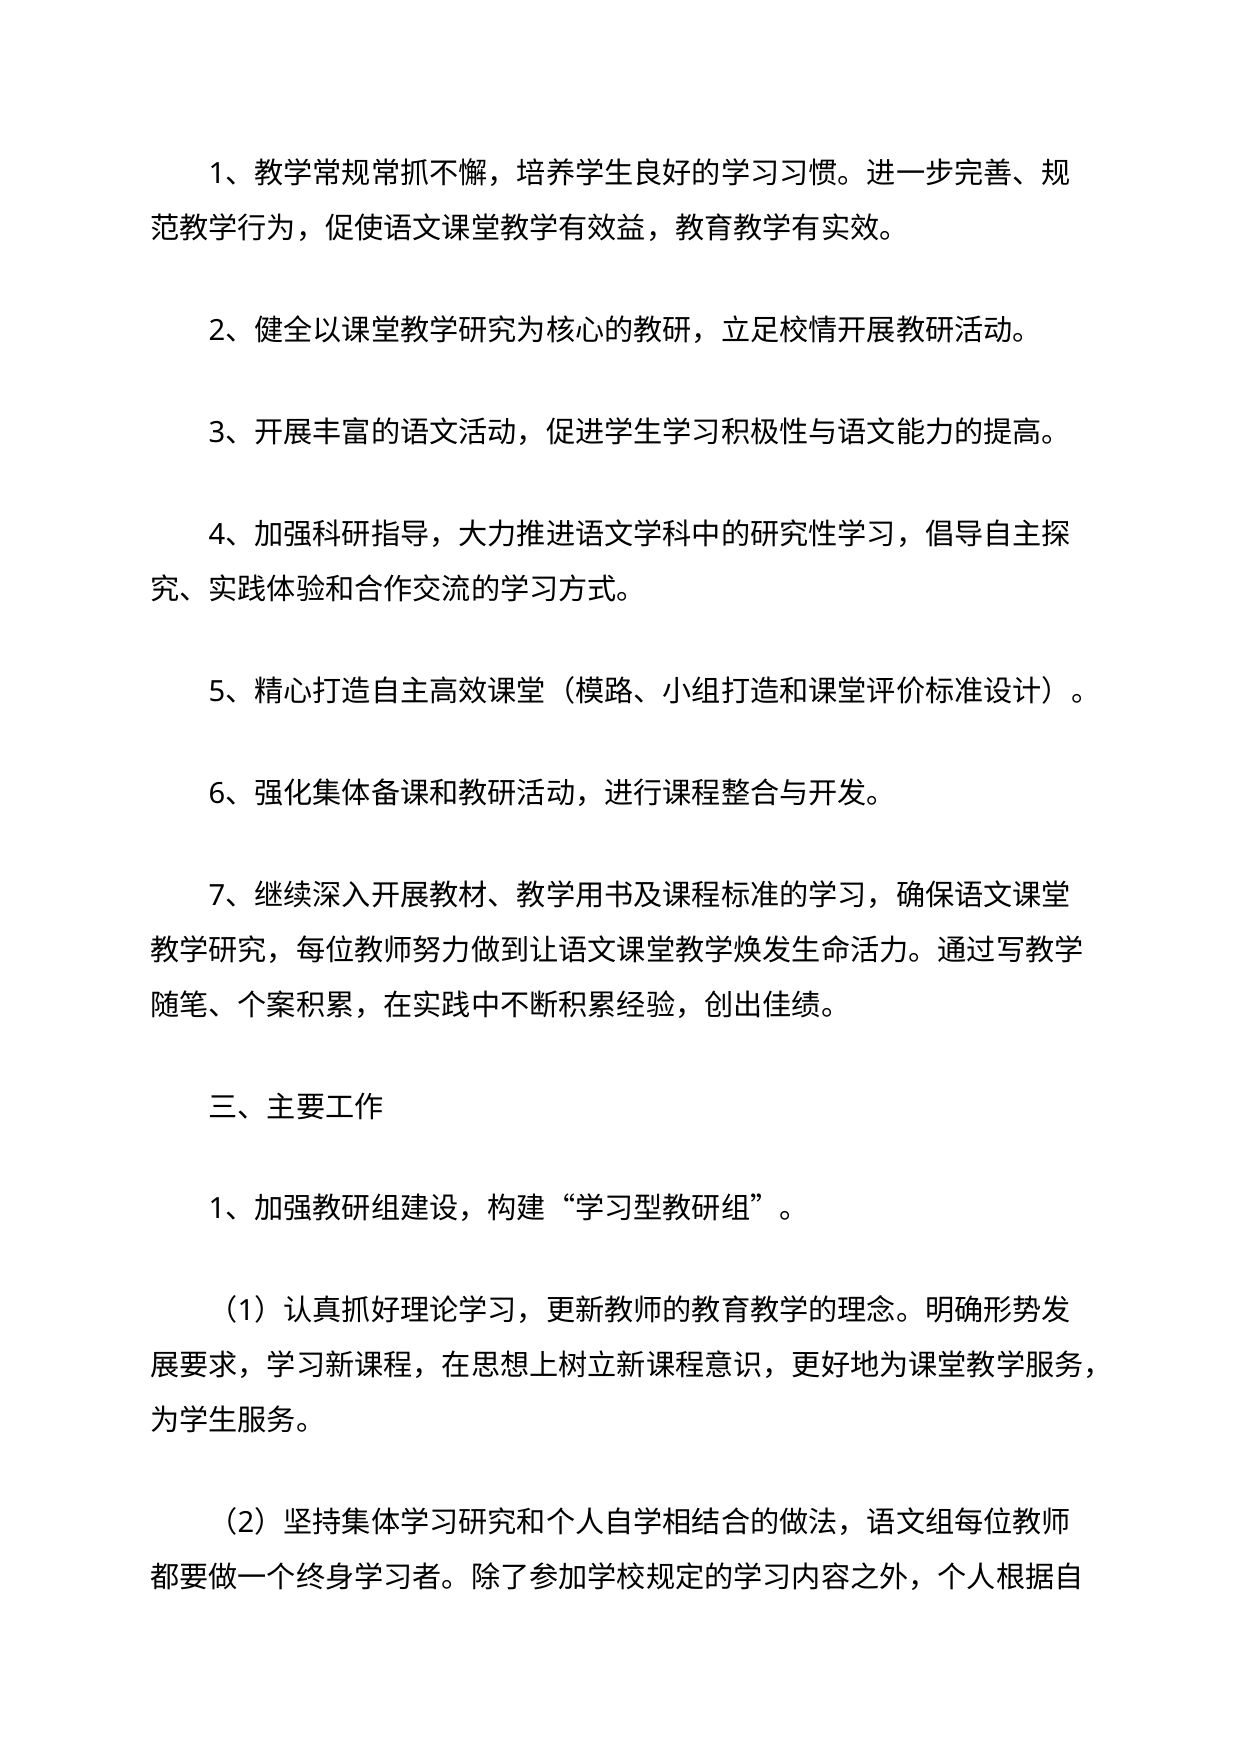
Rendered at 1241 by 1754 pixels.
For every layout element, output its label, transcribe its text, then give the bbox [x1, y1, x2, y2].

text 1、加强教研组建设，构建“学习型教研组”。 [150, 1185, 1090, 1227]
text 4、加强科研指导，大力推进语文学科中的研究性学习，倡导自主探究、实践体验和合作交流的学习方式。 [150, 511, 1090, 608]
text 1、教学常规常抓不懈，培养学生良好的学习习惯。进一步完善、规范教学行为，促使语文课堂教学有效益，教育教学有实效。 [150, 150, 1090, 247]
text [150, 1498, 1090, 1596]
text 3、开展丰富的语文活动，促进学生学习积极性与语文能力的提高。 [150, 409, 1090, 451]
text 三、主要工作 [150, 1083, 1090, 1125]
text 6、强化集体备课和教研活动，进行课程整合与开发。 [150, 769, 1090, 812]
text （1）认真抓好理论学习，更新教师的教育教学的理念。明确形势发展要求，学习新课程，在思想上树立新课程意识，更好地为课堂教学服务，为学生服务。 [150, 1287, 1090, 1439]
text 7、继续深入开展教材、教学用书及课程标准的学习，确保语文课堂教学研究，每位教师努力做到让语文课堂教学焕发生命活力。通过写教学随笔、个案积累，在实践中不断积累经验，创出佳绩。 [150, 871, 1090, 1024]
text 5、精心打造自主高效课堂（模路、小组打造和课堂评价标准设计）。 [150, 667, 1090, 710]
text 2、健全以课堂教学研究为核心的教研，立足校情开展教研活动。 [150, 307, 1090, 349]
